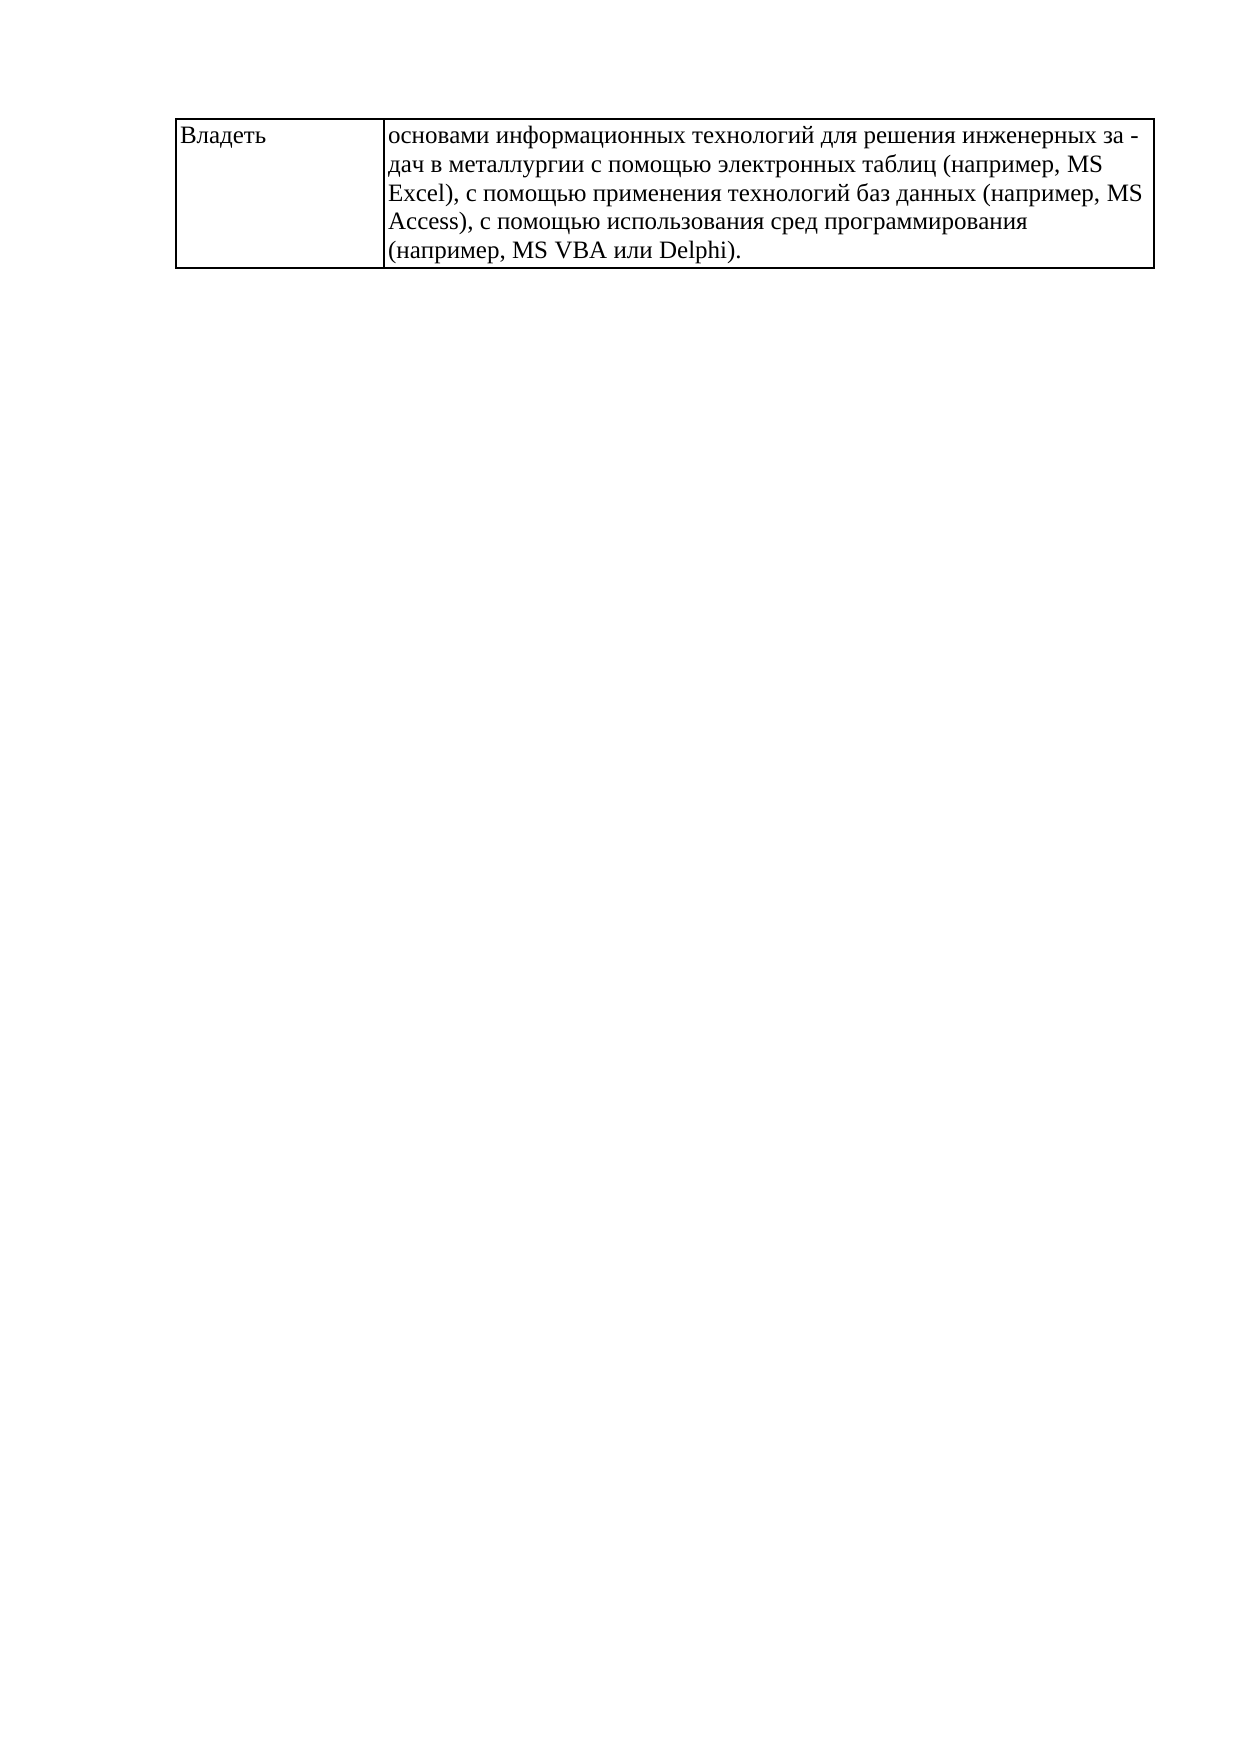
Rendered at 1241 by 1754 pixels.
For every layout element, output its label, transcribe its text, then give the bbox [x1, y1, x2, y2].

table_header Владеть [177, 120, 383, 267]
table_header основами информационных технологий для решения инженерных за -дач в металлургии с помощью электронных таблиц (например, MS Excel), с помощью применения технологий баз данных (например, MS Access), с помощью использования сред программирования (например, MS VBA или Delphi). [385, 120, 1153, 267]
